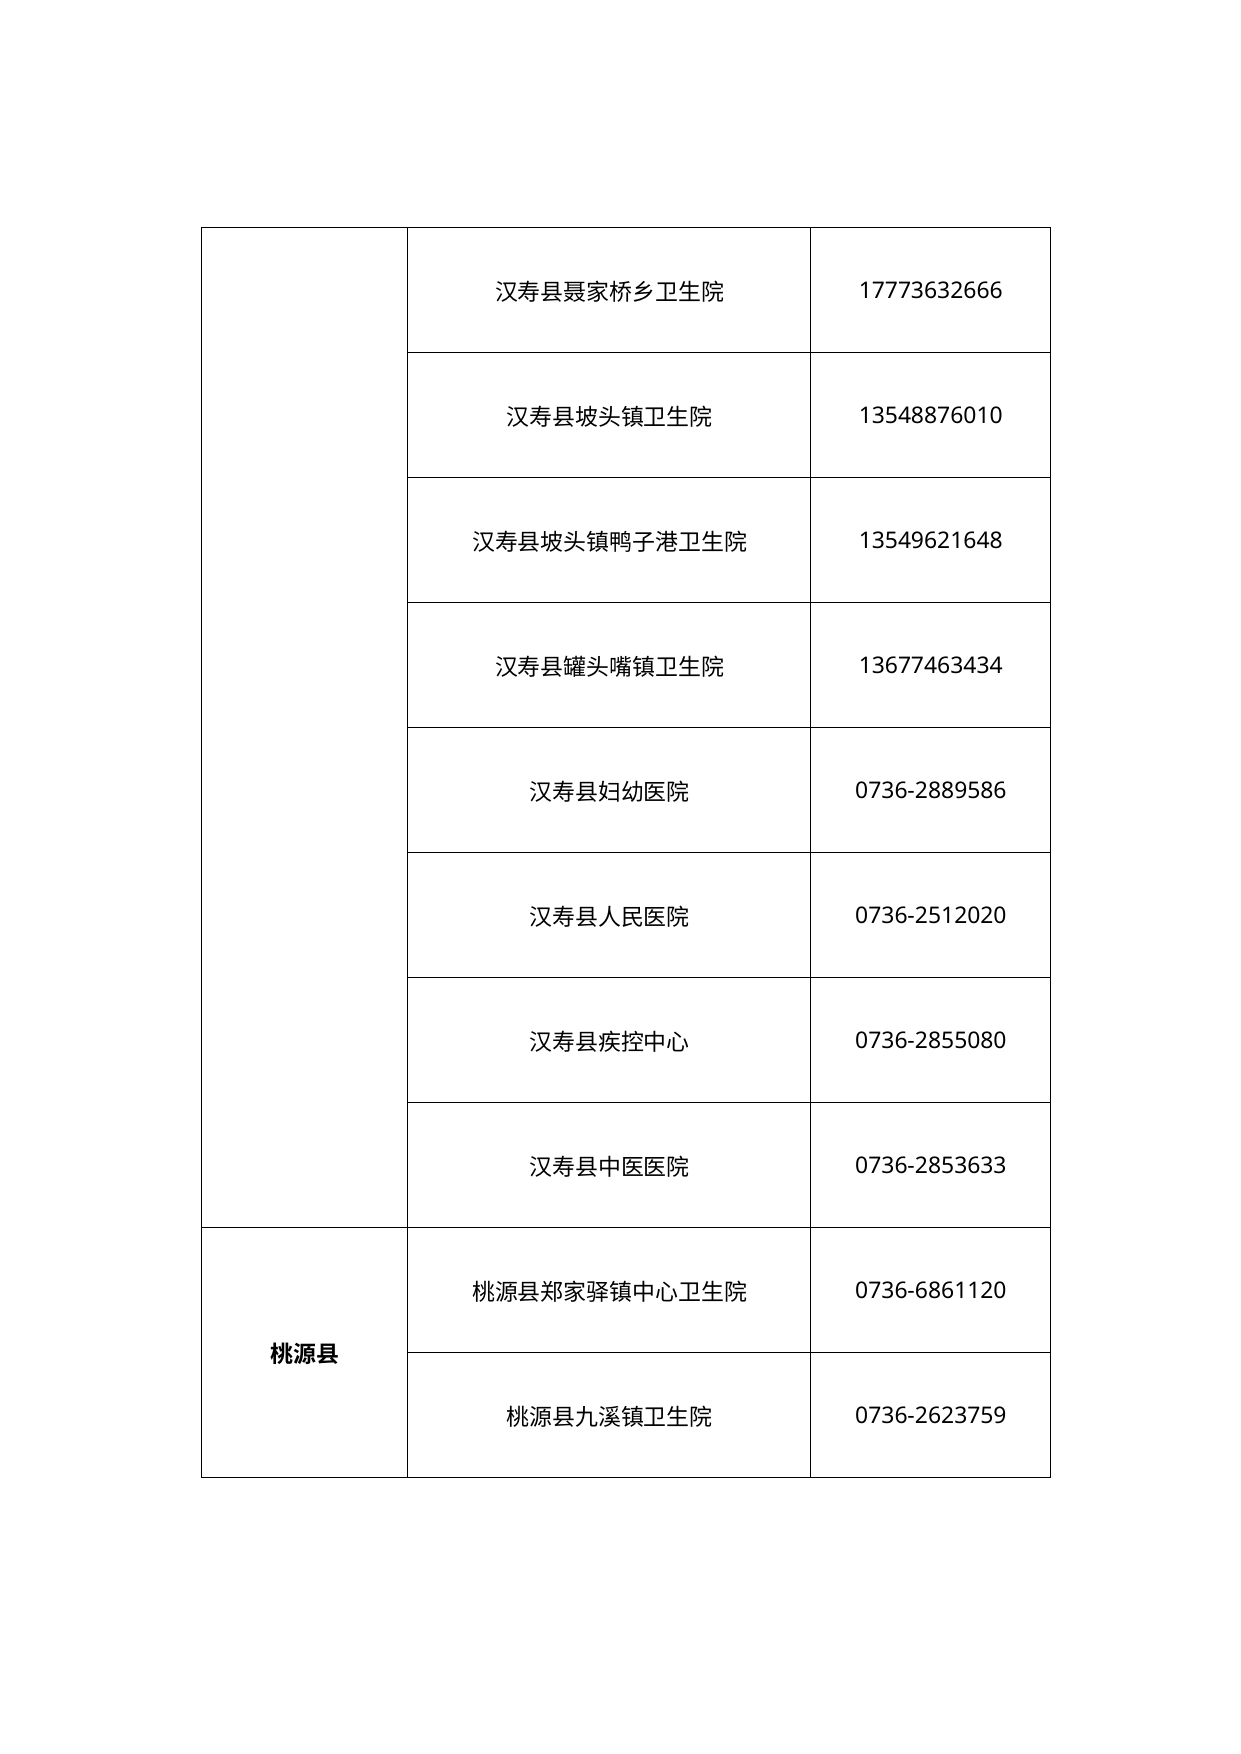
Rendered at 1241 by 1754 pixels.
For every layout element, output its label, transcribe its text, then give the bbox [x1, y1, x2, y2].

table_cell 13549621648 [811, 478, 1050, 602]
table_cell 汉寿县中医医院 [408, 1103, 810, 1227]
table_cell 桃源县郑家驿镇中心卫生院 [408, 1228, 810, 1352]
table_cell 13677463434 [811, 603, 1050, 727]
table_cell 桃源县 [202, 1228, 407, 1477]
table_cell 17773632666 [811, 228, 1050, 352]
table_cell 汉寿县坡头镇鸭子港卫生院 [408, 478, 810, 602]
table_cell 汉寿县罐头嘴镇卫生院 [408, 603, 810, 727]
table_cell 汉寿县聂家桥乡卫生院 [408, 228, 810, 352]
table_cell 汉寿县人民医院 [408, 853, 810, 977]
table_cell 汉寿县妇幼医院 [408, 728, 810, 852]
table_cell 桃源县九溪镇卫生院 [408, 1353, 810, 1477]
table_cell 汉寿县疾控中心 [408, 978, 810, 1102]
table_cell 0736-6861120 [811, 1228, 1050, 1352]
table_cell 0736-2889586 [811, 728, 1050, 852]
table_cell 0736-2853633 [811, 1103, 1050, 1227]
table_cell 0736-2623759 [811, 1353, 1050, 1477]
table_cell 0736-2512020 [811, 853, 1050, 977]
table_cell 汉寿县坡头镇卫生院 [408, 353, 810, 477]
table_cell 13548876010 [811, 353, 1050, 477]
table_cell 0736-2855080 [811, 978, 1050, 1102]
